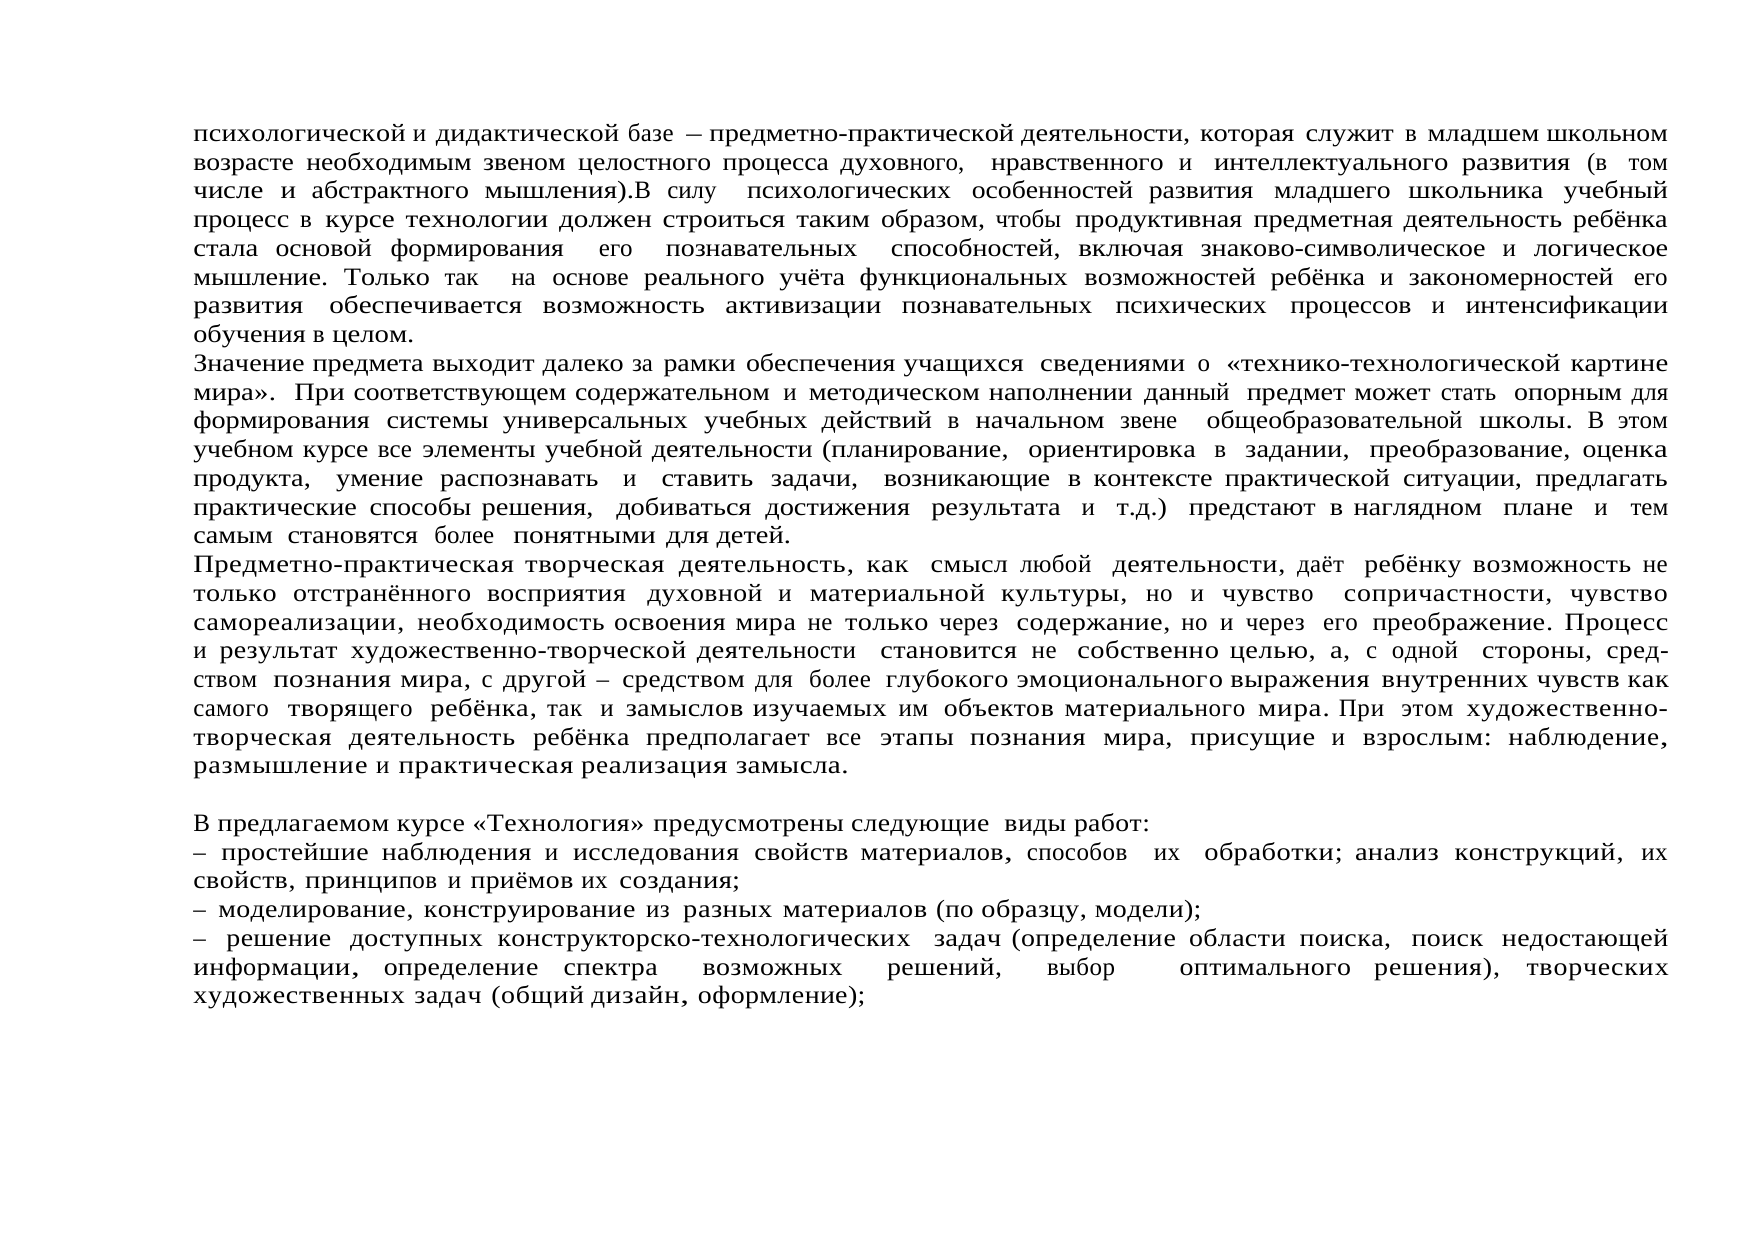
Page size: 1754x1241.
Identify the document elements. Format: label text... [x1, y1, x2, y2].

list Предметно-практическая творческая деятельность, как смысл любой деятельности, даёт ребёнку возможность не только отстранённого восприятия духовной и материальной культуры, но и чувство сопричастности, чувство самореализации, необходимость освоения мира не только через содержание, но и через его преображение. Процесс и результат художественно-творческой деятельности становится не собственно целью, а, с одной стороны, сред- ством познания мира, с другой – средством для более глубокого эмоционального выражения внутренних чувств как самого творящего ребёнка, так и замыслов изучаемых им объектов материального мира. При этом художественно-творческая деятельность ребёнка предполагает все этапы познания мира, присущие и взрослым: наблюдение, размышление и практическая реализация замысла. [193, 549, 1668, 779]
list – моделирование, конструирование из разных материалов (по образцу, модели); [193, 894, 1668, 923]
list – простейшие наблюдения и исследования свойств материалов, способов их обработки; анализ конструкций, их свойств, принципов и приёмов их создания; [193, 837, 1668, 894]
list Значение предмета выходит далеко за рамки обеспечения учащихся сведениями о «технико-технологической картине мира». При соответствующем содержательном и методическом наполнении данный предмет может стать опорным для формирования системы универсальных учебных действий в начальном звене общеобразовательной школы. В этом учебном курсе все элементы учебной деятельности (планирование, ориентировка в задании, преобразование, оценка продукта, умение распознавать и ставить задачи, возникающие в контексте практической ситуации, предлагать практические способы решения, добиваться достижения результата и т.д.) предстают в наглядном плане и тем самым становятся более понятными для детей. [193, 348, 1668, 549]
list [193, 118, 1668, 348]
list В предлагаемом курсе «Технология» предусмотрены следующие виды работ: [193, 808, 1668, 837]
list – решение доступных конструкторско-технологических задач (определение области поиска, поиск недостающей информации, определение спектра возможных решений, выбор оптимального решения), творческих художественных задач (общий дизайн, оформление); [193, 923, 1668, 1009]
